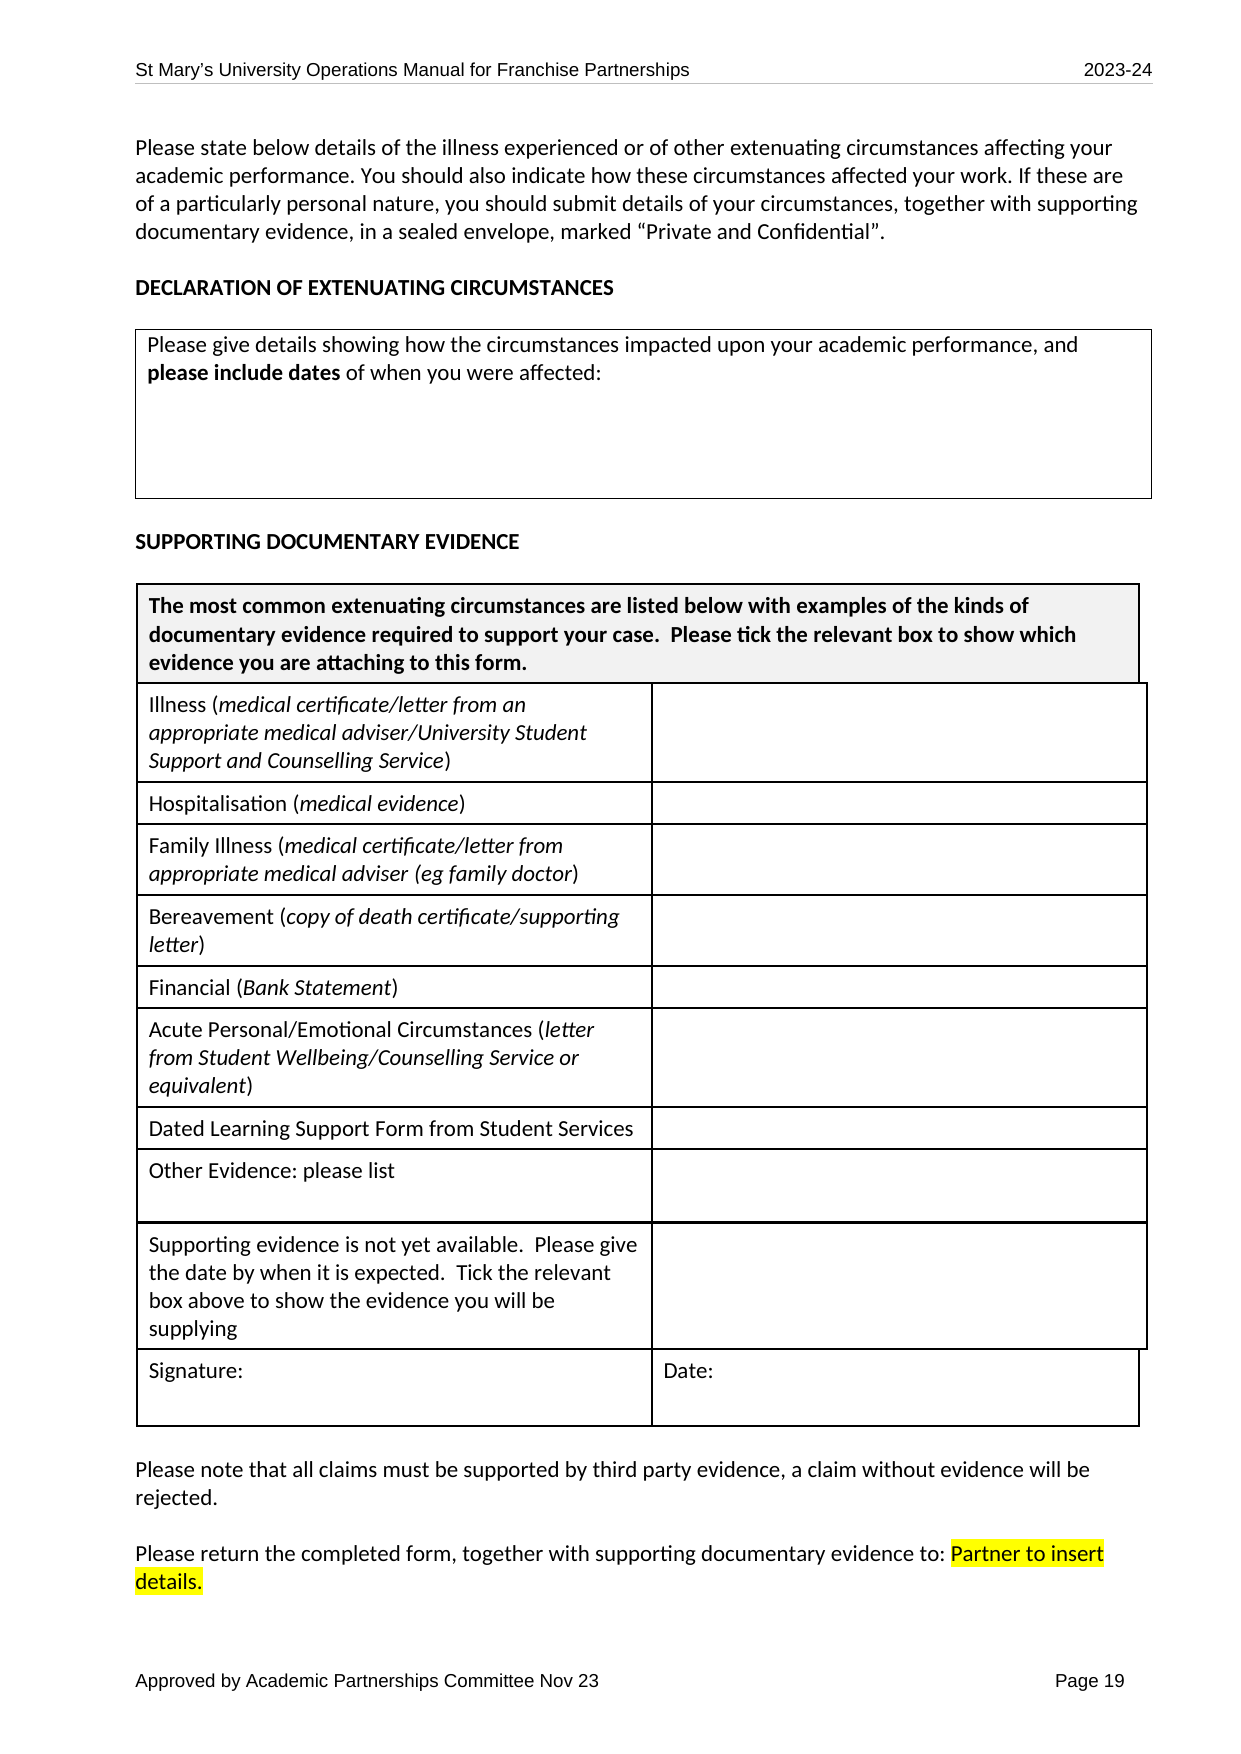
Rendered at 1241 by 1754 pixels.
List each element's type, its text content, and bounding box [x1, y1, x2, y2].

table_cell Hospitalisation (medical evidence) [138, 783, 651, 823]
table_cell [653, 684, 1146, 781]
text SUPPORTING DOCUMENTARY EVIDENCE [135, 527, 1153, 555]
table_cell Bereavement (copy of death certificate/supporting letter) [138, 896, 651, 964]
table_cell [653, 1150, 1146, 1221]
table_cell [653, 783, 1146, 823]
text Please state below details of the illness experienced or of other extenuating circumstances affecting your academic performance. You should also indicate how these circumstances affected your work. If these are of a particularly personal nature, you should submit details of your circumstances, together with supporting documentary evidence, in a sealed envelope, marked “Private and Confidential”. [135, 133, 1140, 245]
table_cell [653, 1108, 1146, 1148]
table_cell [653, 1224, 1146, 1348]
table_cell Supporting evidence is not yet available. Please give the date by when it is expected. Tick the relevant box above to show the evidence you will be supplying [138, 1224, 651, 1348]
text DECLARATION OF EXTENUATING CIRCUMSTANCES [135, 273, 1153, 301]
table_header The most common extenuating circumstances are listed below with examples of the kinds of documentary evidence required to support your case. Please tick the relevant box to show which evidence you are attaching to this form. [138, 585, 1138, 682]
table_cell Other Evidence: please list [138, 1150, 651, 1221]
table_cell Acute Personal/Emotional Circumstances (letter from Student Wellbeing/Counselling Service or equivalent) [138, 1009, 651, 1106]
table_cell Family Illness (medical certificate/letter from appropriate medical adviser (eg family doctor) [138, 825, 651, 894]
table_header Please give details showing how the circumstances impacted upon your academic performance, and please include dates of when you were affected: [136, 330, 1151, 498]
table_cell [653, 896, 1146, 964]
table_cell Signature: [138, 1350, 651, 1425]
text Please note that all claims must be supported by third party evidence, a claim without evidence will be rejected. [135, 1455, 1153, 1511]
table_cell [653, 967, 1146, 1007]
table_cell [653, 825, 1146, 894]
text Please return the completed form, together with supporting documentary evidence to: Partner to insert details. [135, 1539, 1153, 1595]
table_cell Financial (Bank Statement) [138, 967, 651, 1007]
table_cell Illness (medical certificate/letter from an appropriate medical adviser/University Student Support and Counselling Service) [138, 684, 651, 781]
table_cell Date: [653, 1350, 1138, 1425]
table_cell Dated Learning Support Form from Student Services [138, 1108, 651, 1148]
table_cell [653, 1009, 1146, 1106]
